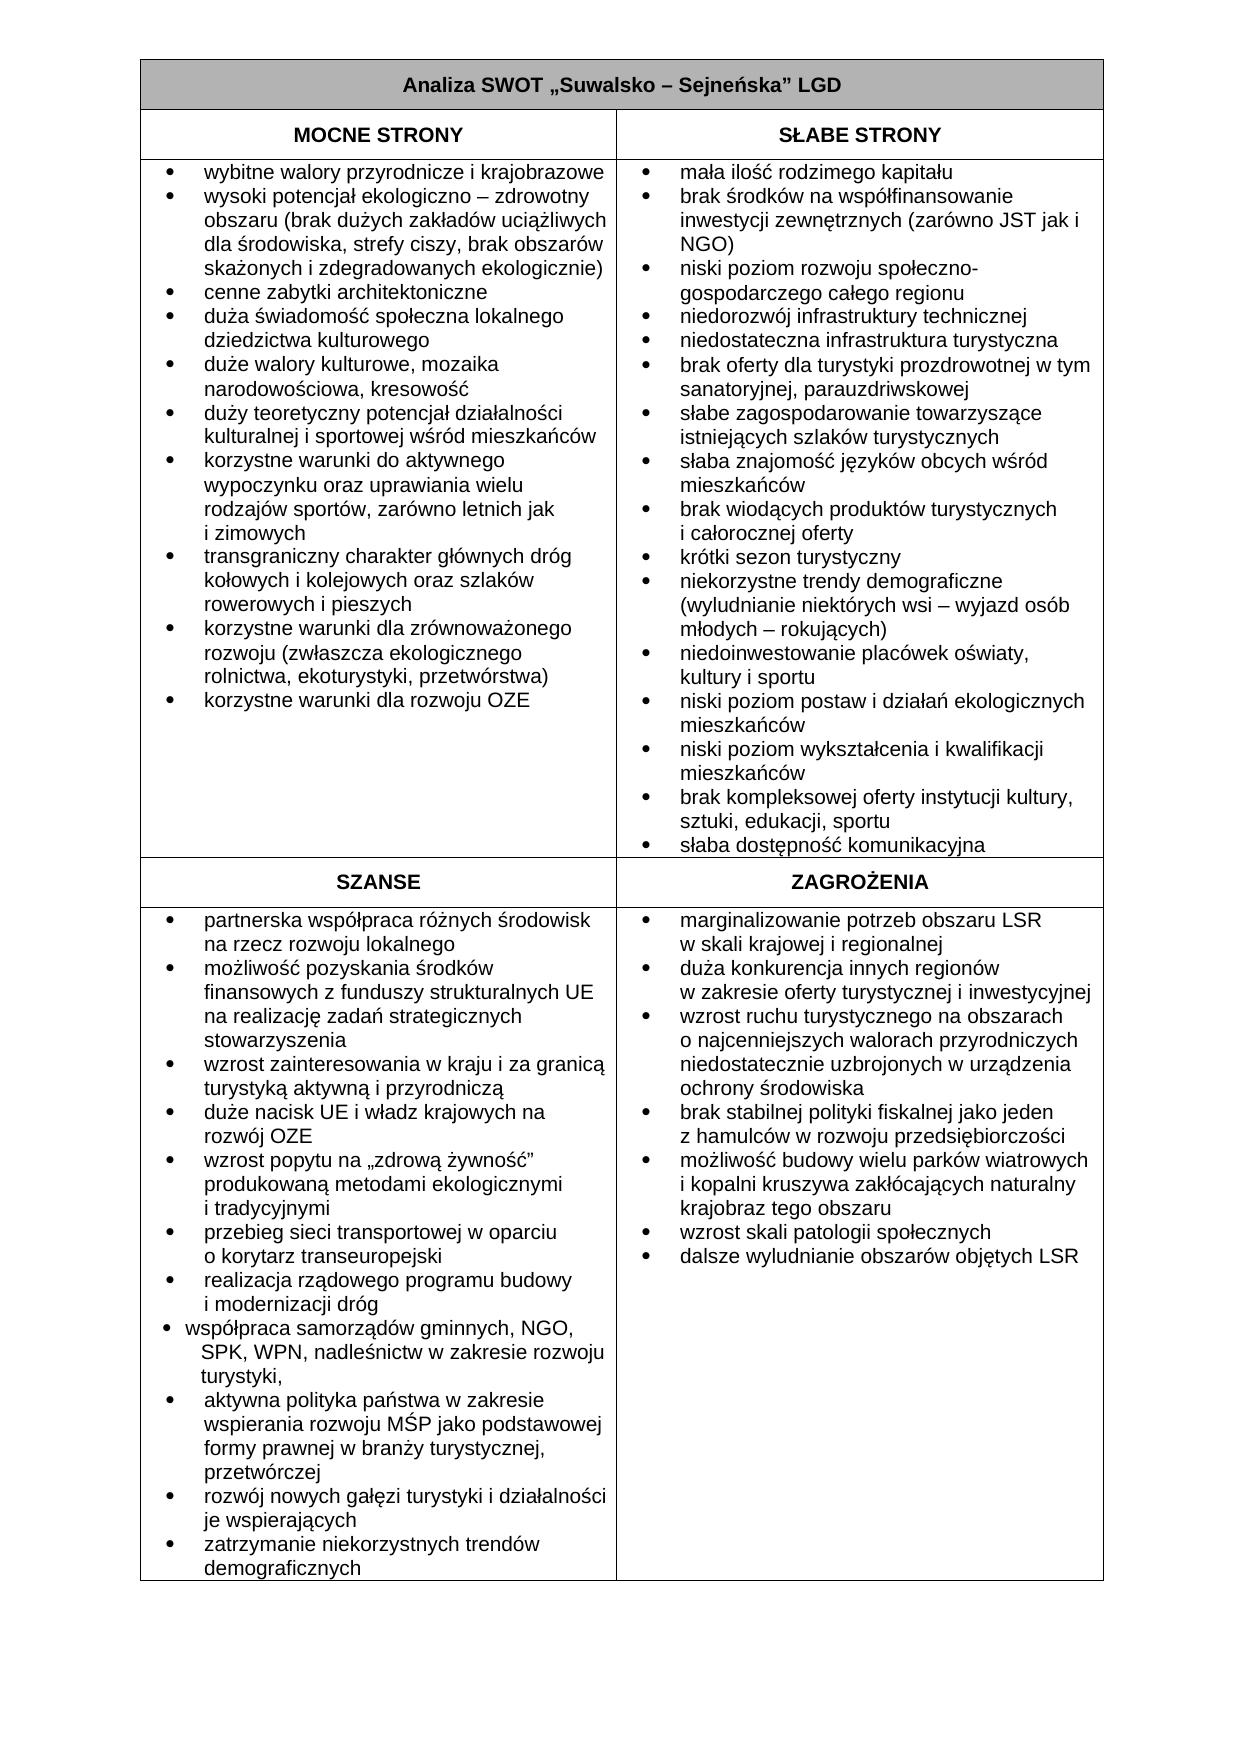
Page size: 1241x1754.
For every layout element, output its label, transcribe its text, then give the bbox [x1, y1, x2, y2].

table_cell SZANSE [141, 858, 616, 907]
table_cell ZAGROŻENIA [617, 858, 1103, 907]
table_cell mała ilość rodzimego kapitału brak środków na współfinansowanie inwestycji zewnętrznych (zarówno JST jak i NGO) niski poziom rozwoju społeczno-gospodarczego całego regionu niedorozwój infrastruktury technicznej niedostateczna infrastruktura turystyczna brak oferty dla turystyki prozdrowotnej w tym sanatoryjnej, parauzdriwskowej słabe zagospodarowanie towarzyszące istniejących szlaków turystycznych słaba znajomość języków obcych wśród mieszkańców brak wiodących produktów turystycznych i całorocznej oferty krótki sezon turystyczny niekorzystne trendy demograficzne (wyludnianie niektórych wsi – wyjazd osób młodych – rokujących) niedoinwestowanie placówek oświaty, kultury i sportu niski poziom postaw i działań ekologicznych mieszkańców niski poziom wykształcenia i kwalifikacji mieszkańców brak kompleksowej oferty instytucji kultury, sztuki, edukacji, sportu słaba dostępność komunikacyjna [617, 160, 1103, 857]
table_cell partnerska współpraca różnych środowisk na rzecz rozwoju lokalnego możliwość pozyskania środków finansowych z funduszy strukturalnych UE na realizację zadań strategicznych stowarzyszenia wzrost zainteresowania w kraju i za granicą turystyką aktywną i przyrodniczą duże nacisk UE i władz krajowych na rozwój OZE wzrost popytu na „zdrową żywność” produkowaną metodami ekologicznymi i tradycyjnymi przebieg sieci transportowej w oparciu o korytarz transeuropejski realizacja rządowego programu budowy i modernizacji dróg współpraca samorządów gminnych, NGO, SPK, WPN, nadleśnictw w zakresie rozwoju turystyki, aktywna polityka państwa w zakresie wspierania rozwoju MŚP jako podstawowej formy prawnej w branży turystycznej, przetwórczej rozwój nowych gałęzi turystyki i działalności je wspierających zatrzymanie niekorzystnych trendów demograficznych [141, 908, 616, 1580]
table_cell marginalizowanie potrzeb obszaru LSR w skali krajowej i regionalnej duża konkurencja innych regionów w zakresie oferty turystycznej i inwestycyjnej wzrost ruchu turystycznego na obszarach o najcenniejszych walorach przyrodniczych niedostatecznie uzbrojonych w urządzenia ochrony środowiska brak stabilnej polityki fiskalnej jako jeden z hamulców w rozwoju przedsiębiorczości możliwość budowy wielu parków wiatrowych i kopalni kruszywa zakłócających naturalny krajobraz tego obszaru wzrost skali patologii społecznych dalsze wyludnianie obszarów objętych LSR [617, 908, 1103, 1580]
table_cell wybitne walory przyrodnicze i krajobrazowe wysoki potencjał ekologiczno – zdrowotny obszaru (brak dużych zakładów uciążliwych dla środowiska, strefy ciszy, brak obszarów skażonych i zdegradowanych ekologicznie) cenne zabytki architektoniczne duża świadomość społeczna lokalnego dziedzictwa kulturowego duże walory kulturowe, mozaika narodowościowa, kresowość duży teoretyczny potencjał działalności kulturalnej i sportowej wśród mieszkańców korzystne warunki do aktywnego wypoczynku oraz uprawiania wielu rodzajów sportów, zarówno letnich jak i zimowych transgraniczny charakter głównych dróg kołowych i kolejowych oraz szlaków rowerowych i pieszych korzystne warunki dla zrównoważonego rozwoju (zwłaszcza ekologicznego rolnictwa, ekoturystyki, przetwórstwa) korzystne warunki dla rozwoju OZE [141, 160, 616, 857]
table_cell SŁABE STRONY [617, 110, 1103, 159]
table_cell MOCNE STRONY [141, 110, 616, 159]
table_header Analiza SWOT „Suwalsko – Sejneńska” LGD [141, 60, 1103, 109]
